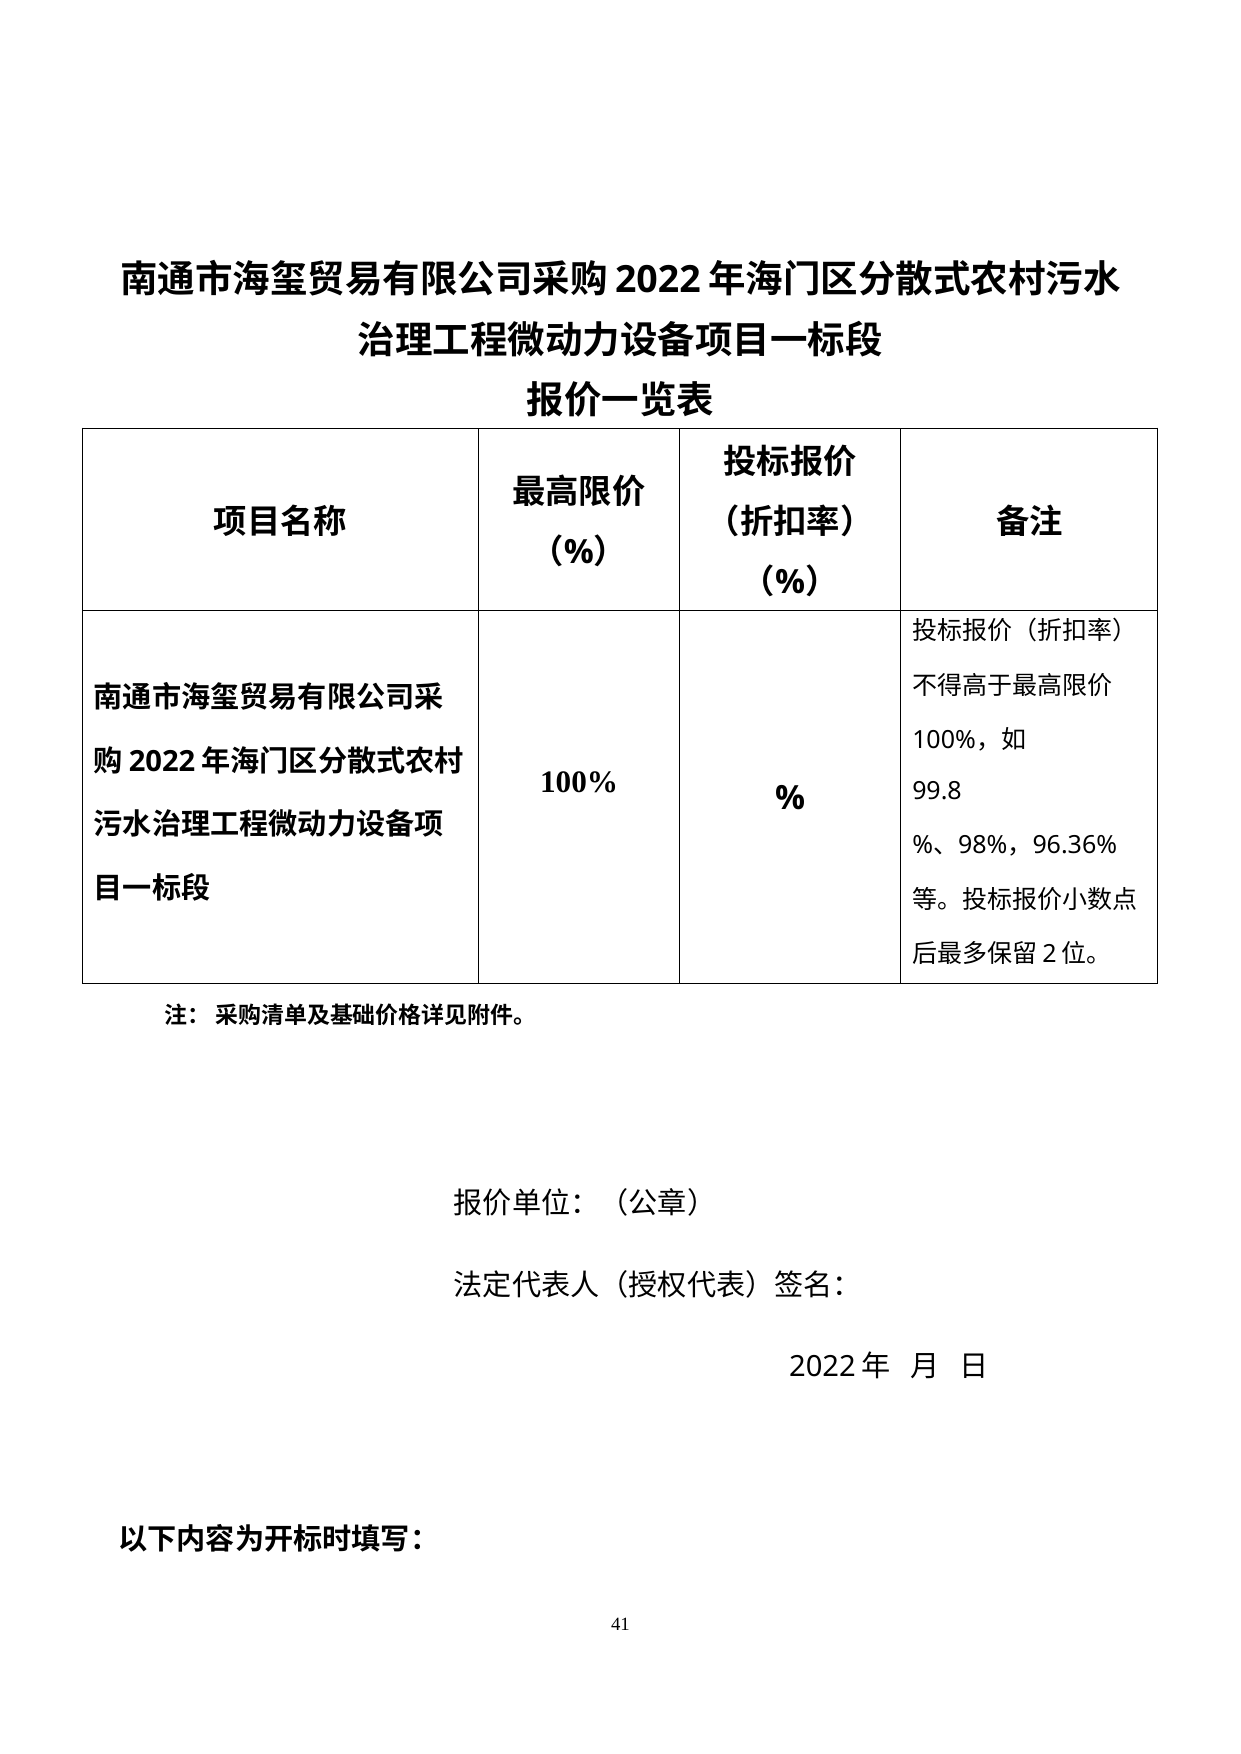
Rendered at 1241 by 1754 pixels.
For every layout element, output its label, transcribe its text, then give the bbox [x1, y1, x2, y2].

text 报价一览表 [118, 367, 1122, 427]
text 以下内容为开标时填写： [118, 1506, 1122, 1567]
table_cell 南通市海玺贸易有限公司采购2022年海门区分散式农村污水治理工程微动力设备项目一标段 [83, 611, 478, 982]
table_header 备注 [901, 429, 1157, 610]
table_cell % [680, 611, 900, 982]
text 法定代表人（授权代表）签名： [118, 1252, 1122, 1313]
table_header 投标报价（折扣率）（%） [680, 429, 900, 610]
table_header 最高限价（%） [479, 429, 679, 610]
text 2022年 月 日 [118, 1334, 1122, 1394]
table_cell 投标报价（折扣率）不得高于最高限价100%，如99.8%、98%，96.36%等。投标报价小数点后最多保留2位。 [901, 611, 1157, 982]
text 报价单位：（公章） [118, 1171, 1122, 1231]
table_cell 100% [479, 611, 679, 982]
table_header 项目名称 [83, 429, 478, 610]
text 南通市海玺贸易有限公司采购2022年海门区分散式农村污水治理工程微动力设备项目一标段 [118, 246, 1122, 367]
text 注： 采购清单及基础价格详见附件。 [118, 984, 1122, 1044]
